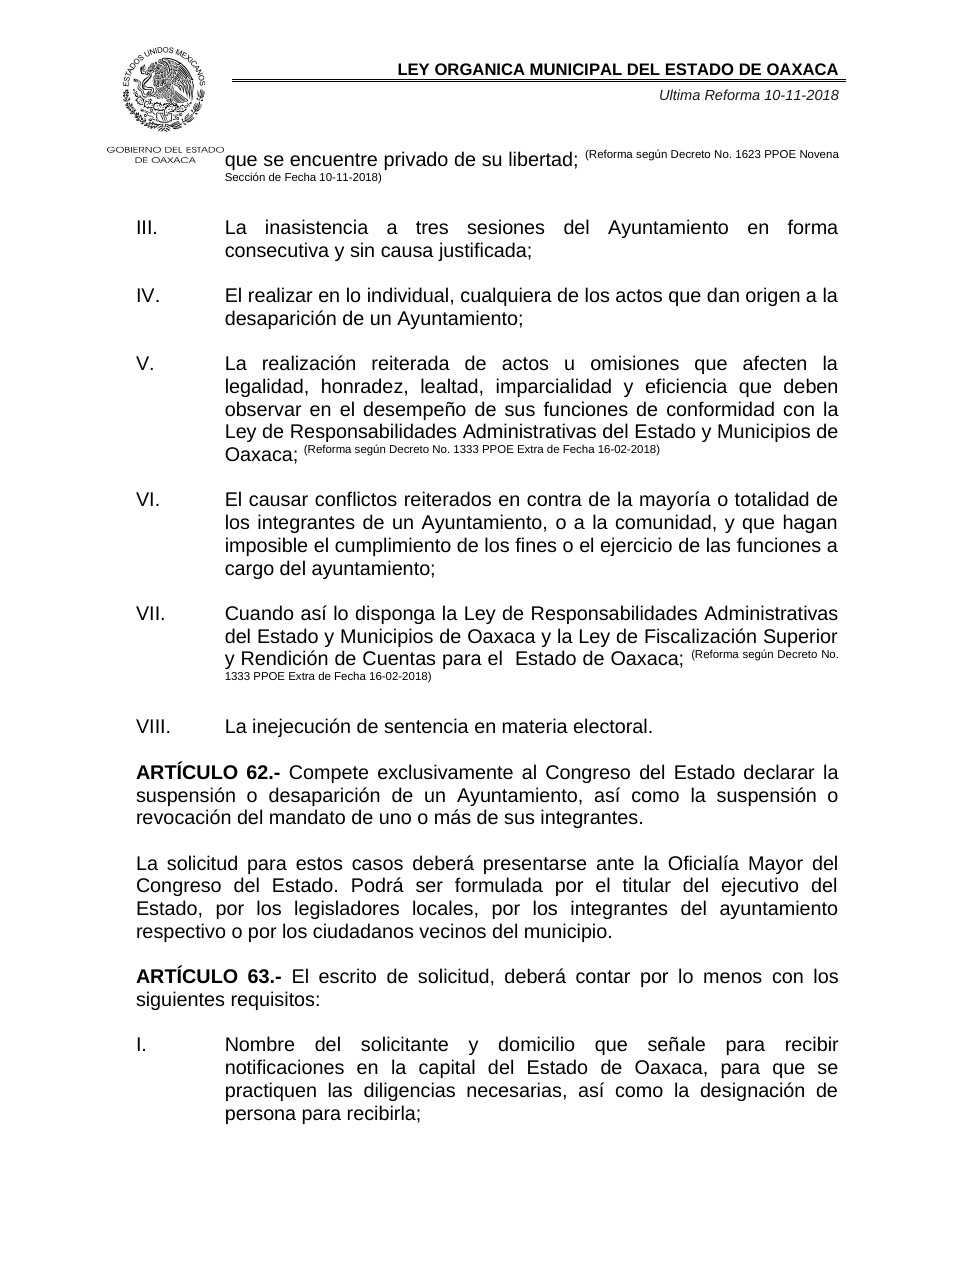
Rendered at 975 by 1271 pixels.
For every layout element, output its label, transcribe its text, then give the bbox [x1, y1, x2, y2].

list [136, 148, 839, 193]
list La inasistencia a tres sesiones del Ayuntamiento en forma consecutiva y sin causa justificada; [136, 216, 839, 261]
text ARTÍCULO 63.- El escrito de solicitud, deberá contar por lo menos con los siguientes requisitos: [136, 965, 839, 1011]
picture [104, 44, 227, 166]
list La inejecución de sentencia en materia electoral. [136, 715, 839, 738]
text ARTÍCULO 62.- Compete exclusivamente al Congreso del Estado declarar la suspensión o desaparición de un Ayuntamiento, así como la suspensión o revocación del mandato de uno o más de sus integrantes. [136, 761, 839, 829]
text La solicitud para estos casos deberá presentarse ante la Oficialía Mayor del Congreso del Estado. Podrá ser formulada por el titular del ejecutivo del Estado, por los legisladores locales, por los integrantes del ayuntamiento respectivo o por los ciudadanos vecinos del municipio. [136, 852, 839, 942]
list Nombre del solicitante y domicilio que señale para recibir notificaciones en la capital del Estado de Oaxaca, para que se practiquen las diligencias necesarias, así como la designación de persona para recibirla; [136, 1033, 839, 1124]
list El causar conflictos reiterados en contra de la mayoría o totalidad de los integrantes de un Ayuntamiento, o a la comunidad, y que hagan imposible el cumplimiento de los fines o el ejercicio de las funciones a cargo del ayuntamiento; [136, 488, 839, 579]
list El realizar en lo individual, cualquiera de los actos que dan origen a la desaparición de un Ayuntamiento; [136, 284, 839, 329]
list La realización reiterada de actos u omisiones que afecten la legalidad, honradez, lealtad, imparcialidad y eficiencia que deben observar en el desempeño de sus funciones de conformidad con la Ley de Responsabilidades Administrativas del Estado y Municipios de Oaxaca; (Reforma según Decreto No. 1333 PPOE Extra de Fecha 16-02-2018) [136, 352, 839, 466]
list Cuando así lo disponga la Ley de Responsabilidades Administrativas del Estado y Municipios de Oaxaca y la Ley de Fiscalización Superior y Rendición de Cuentas para el Estado de Oaxaca; (Reforma según Decreto No. 1333 PPOE Extra de Fecha 16-02-2018) [136, 602, 839, 693]
